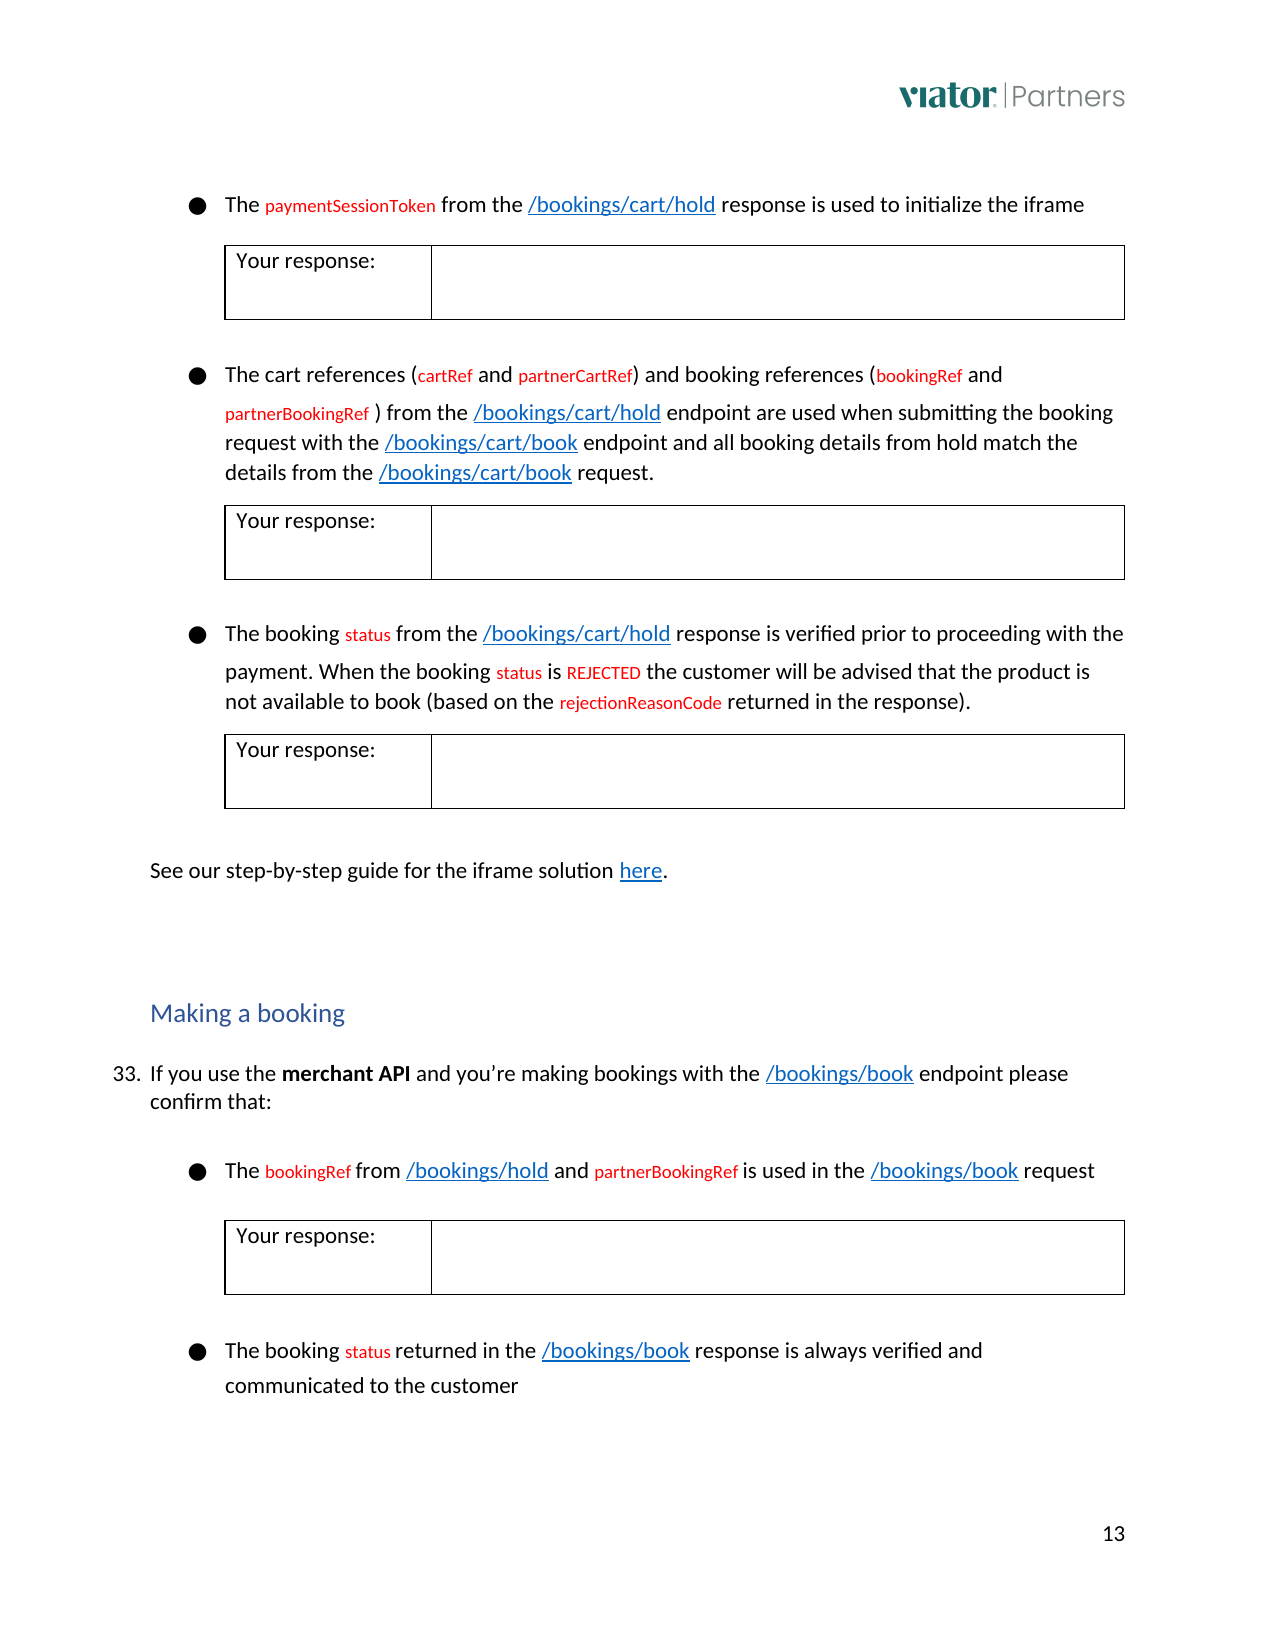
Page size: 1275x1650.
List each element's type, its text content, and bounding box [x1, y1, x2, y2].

subtitle Making a booking [150, 997, 1125, 1030]
table_header Your response: [226, 246, 431, 319]
table_header Your response: [226, 1221, 431, 1294]
table_header [432, 246, 1124, 319]
table_header [432, 506, 1124, 579]
list The cart references (cartRef and partnerCartRef) and booking references (bookingRef and partnerBookingRef ) from the /bookings/cart/hold endpoint are used when submitting the booking request with the /bookings/cart/book endpoint and all booking details from hold match the details from the /bookings/cart/book request. [187, 348, 1125, 486]
table_header Your response: [226, 506, 431, 579]
list If you use the merchant API and you’re making bookings with the /bookings/book endpoint please confirm that: [112, 1059, 1125, 1115]
table_header [432, 735, 1124, 808]
list The paymentSessionToken from the /bookings/cart/hold response is used to initialize the iframe [187, 178, 1125, 225]
table_header Your response: [226, 735, 431, 808]
list The bookingRef from /bookings/hold and partnerBookingRef is used in the /bookings/book request [187, 1144, 1125, 1191]
list The booking status returned in the /bookings/book response is always verified and communicated to the customer [187, 1324, 1125, 1399]
list The booking status from the /bookings/cart/hold response is verified prior to proceeding with the payment. When the booking status is REJECTED the customer will be advised that the product is not available to book (based on the rejectionReasonCode returned in the response). [187, 608, 1125, 715]
picture [899, 75, 1125, 118]
text See our step-by-step guide for the iframe solution here. [150, 856, 1125, 884]
table_header [432, 1221, 1124, 1294]
